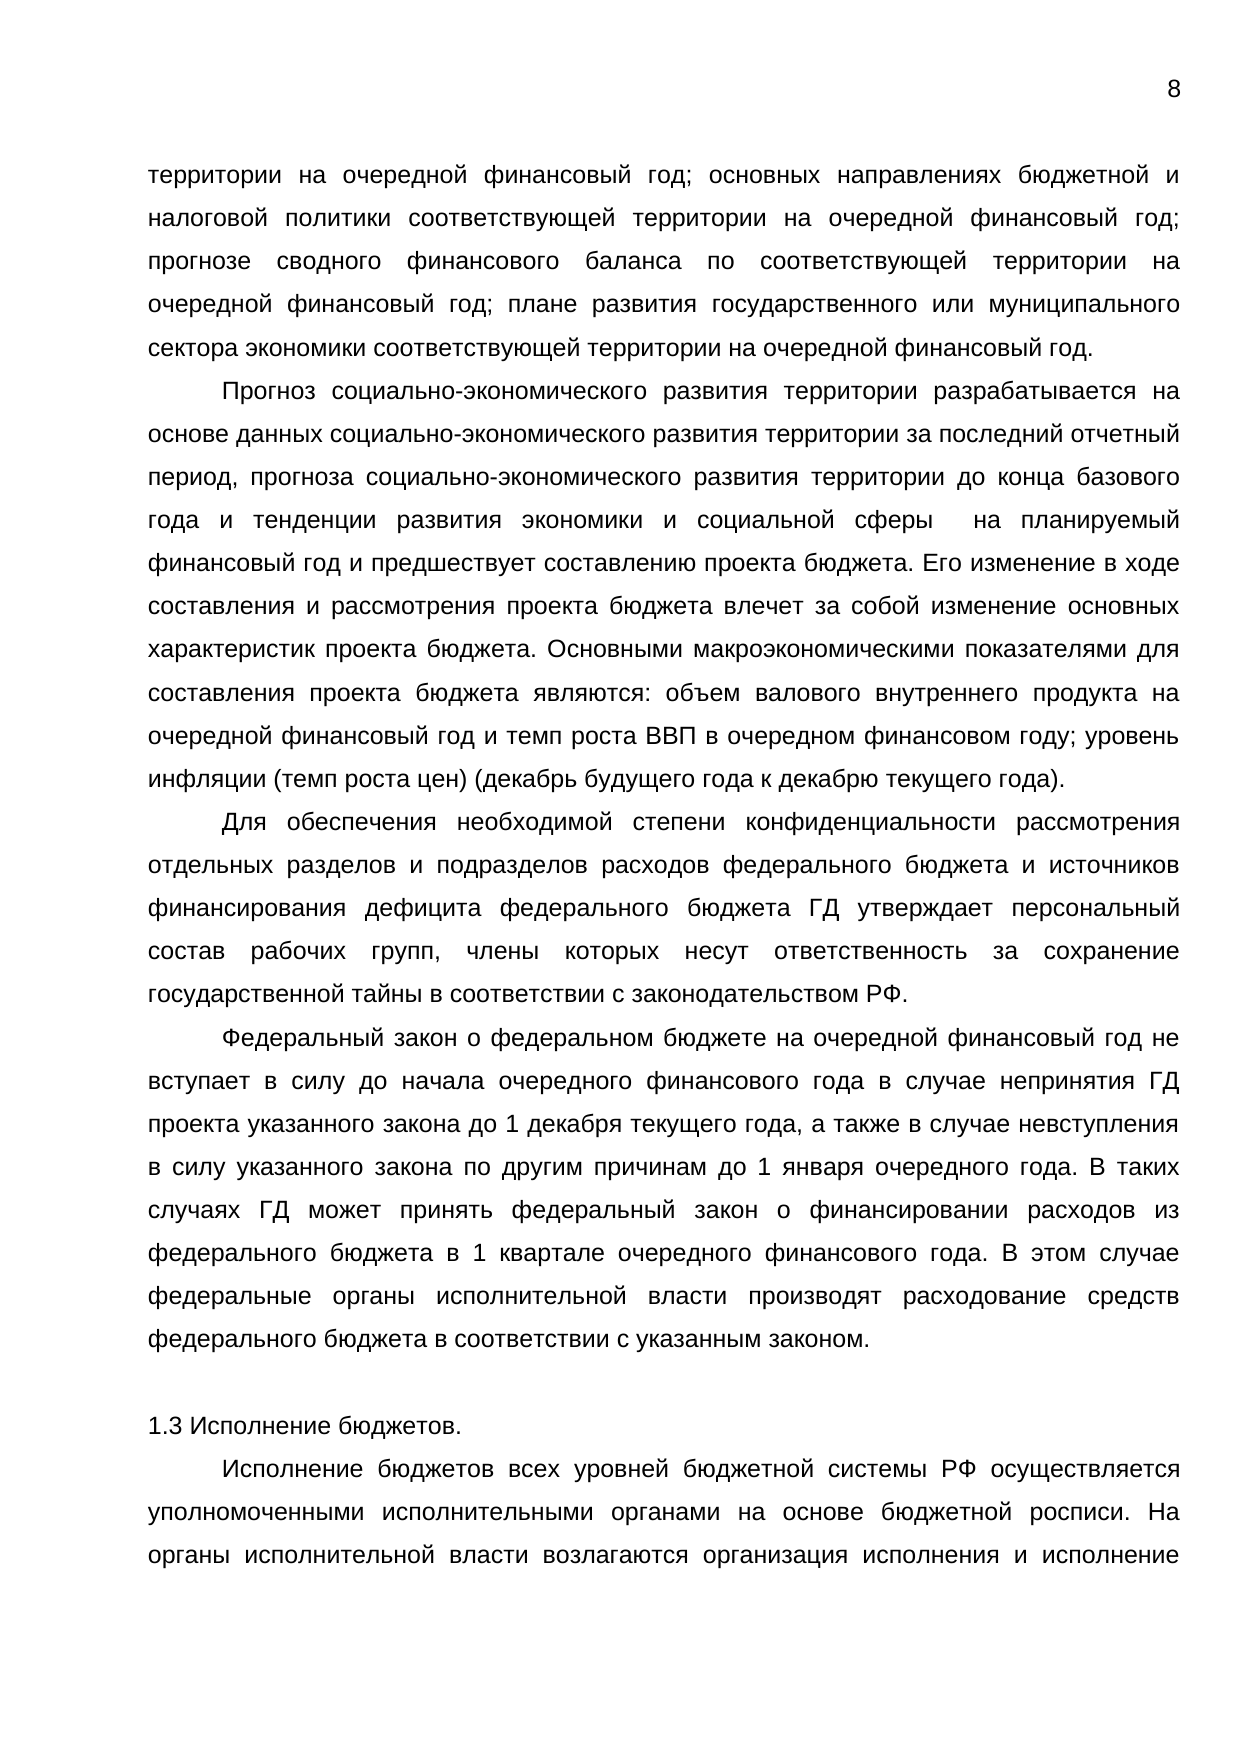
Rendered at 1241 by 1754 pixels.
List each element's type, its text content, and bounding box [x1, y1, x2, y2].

subtitle 1.3 Исполнение бюджетов. [148, 1411, 1181, 1439]
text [148, 1454, 1181, 1569]
text Прогноз социально-экономического развития территории разрабатывается на основе данных социально-экономического развития территории за последний отчетный период, прогноза социально-экономического развития территории до конца базового года и тенденции развития экономики и социальной сферы на планируемый финансовый год и предшествует составлению проекта бюджета. Его изменение в ходе составления и рассмотрения проекта бюджета влечет за собой изменение основных характеристик проекта бюджета. Основными макроэкономическими показателями для составления проекта бюджета являются: объем валового внутреннего продукта на очередной финансовый год и темп роста ВВП в очередном финансовом году; уровень инфляции (темп роста цен) (декабрь будущего года к декабрю текущего года). [148, 376, 1181, 792]
text Для обеспечения необходимой степени конфиденциальности рассмотрения отдельных разделов и подразделов расходов федерального бюджета и источников финансирования дефицита федерального бюджета ГД утверждает персональный состав рабочих групп, члены которых несут ответственность за сохранение государственной тайны в соответствии с законодательством РФ. [148, 807, 1181, 1008]
text Федеральный закон о федеральном бюджете на очередной финансовый год не вступает в силу до начала очередного финансового года в случае непринятия ГД проекта указанного закона до 1 декабря текущего года, а также в случае невступления в силу указанного закона по другим причинам до 1 января очередного года. В таких случаях ГД может принять федеральный закон о финансировании расходов из федерального бюджета в 1 квартале очередного финансового года. В этом случае федеральные органы исполнительной власти производят расходование средств федерального бюджета в соответствии с указанным законом. [148, 1022, 1181, 1353]
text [148, 160, 1181, 361]
